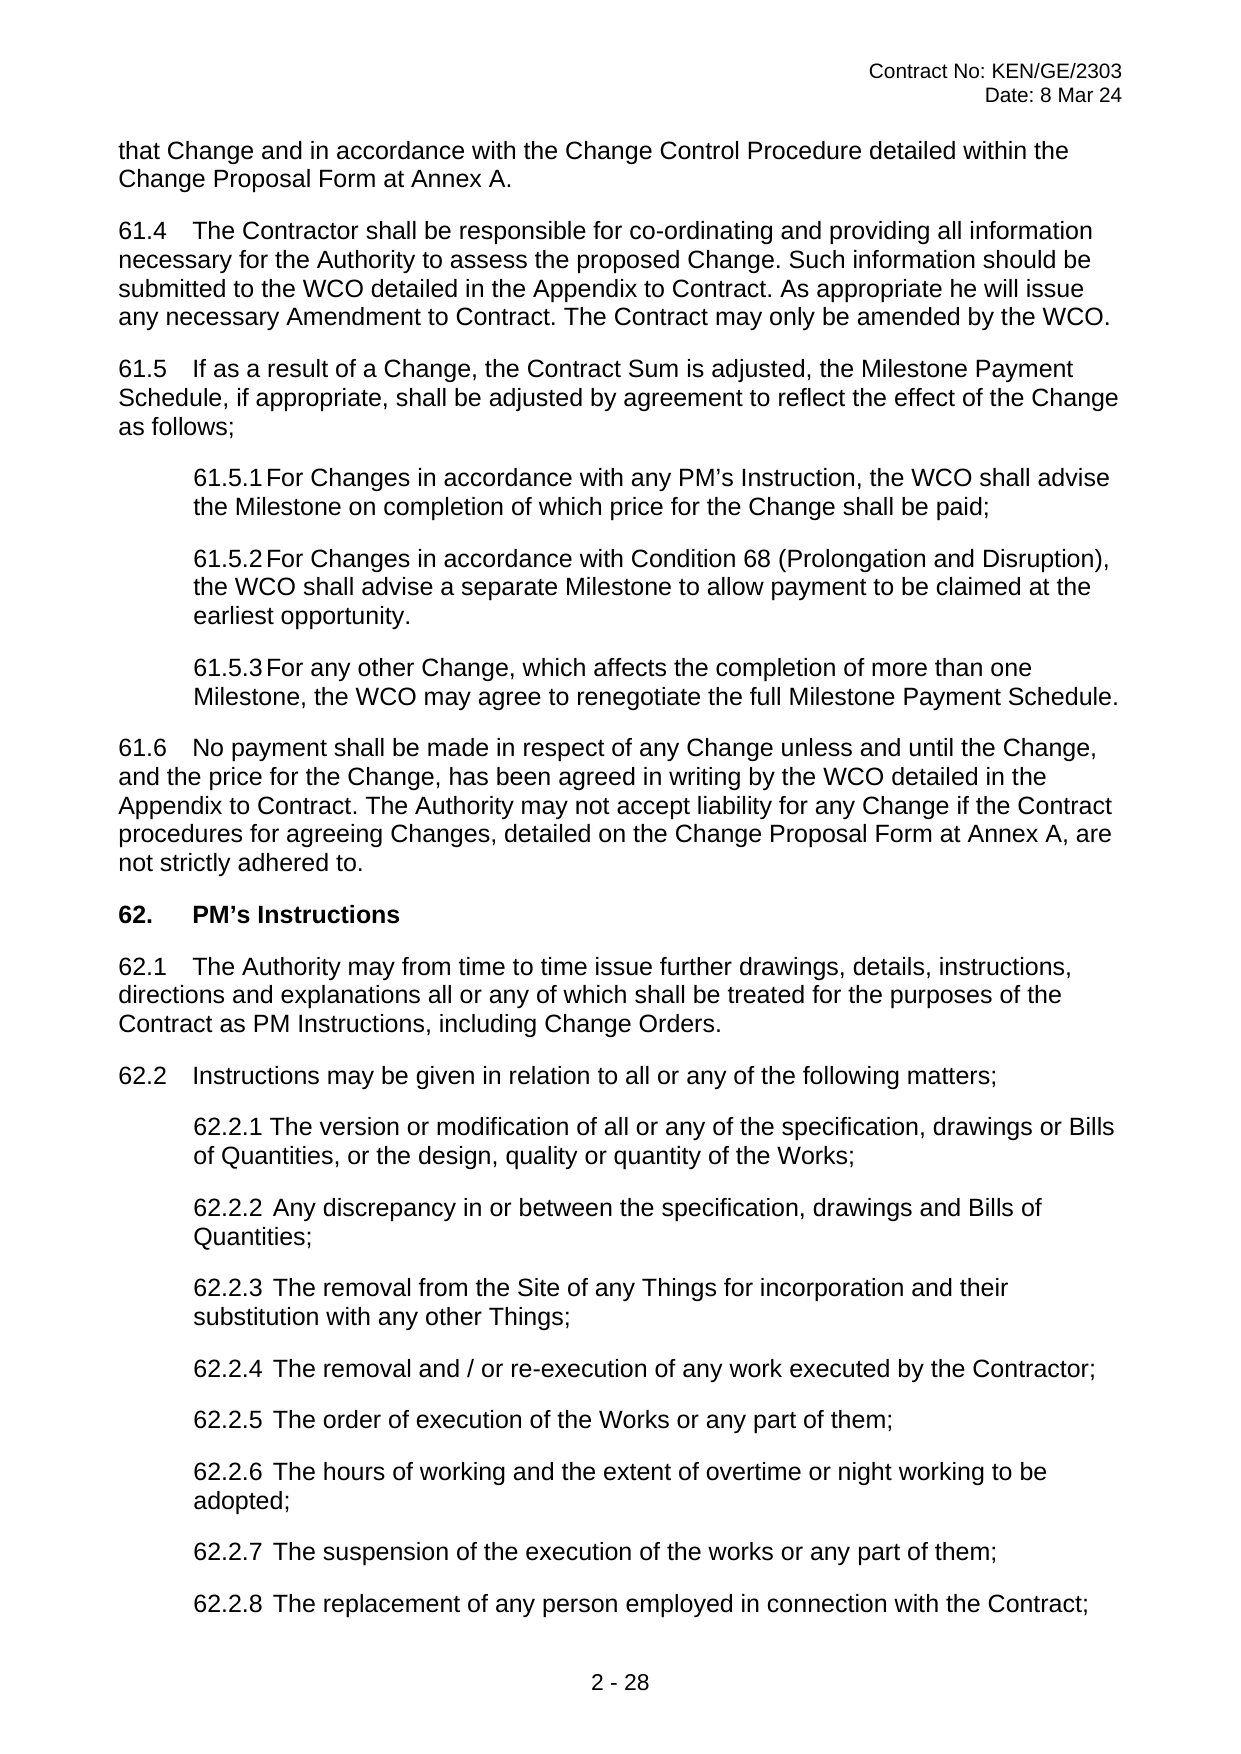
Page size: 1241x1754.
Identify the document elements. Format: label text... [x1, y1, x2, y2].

text 61.5 If as a result of a Change, the Contract Sum is adjusted, the Milestone Payment Schedule, if appropriate, shall be adjusted by agreement to reflect the effect of the Change as follows; [118, 354, 1122, 440]
text 62.2.6 The hours of working and the extent of overtime or night working to be adopted; [193, 1457, 1122, 1514]
text 62.2.4 The removal and / or re-execution of any work executed by the Contractor; [193, 1354, 1122, 1382]
text 61.5.3 For any other Change, which affects the completion of more than one Milestone, the WCO may agree to renegotiate the full Milestone Payment Schedule. [193, 653, 1122, 710]
text 62.1 The Authority may from time to time issue further drawings, details, instructions, directions and explanations all or any of which shall be treated for the purposes of the Contract as PM Instructions, including Change Orders. [118, 952, 1122, 1038]
text 61.5.2 For Changes in accordance with Condition 68 (Prolongation and Disruption), the WCO shall advise a separate Milestone to allow payment to be claimed at the earliest opportunity. [193, 544, 1122, 630]
text 62.2 Instructions may be given in relation to all or any of the following matters; [118, 1061, 1122, 1089]
text 62.2.8 The replacement of any person employed in connection with the Contract; [193, 1589, 1122, 1618]
text 62.2.7 The suspension of the execution of the works or any part of them; [193, 1537, 1122, 1566]
text 62.2.2 Any discrepancy in or between the specification, drawings and Bills of Quantities; [193, 1193, 1122, 1250]
text 62.2.3 The removal from the Site of any Things for incorporation and their substitution with any other Things; [193, 1273, 1122, 1331]
text 61.6 No payment shall be made in respect of any Change unless and until the Change, and the price for the Change, has been agreed in writing by the WCO detailed in the Appendix to Contract. The Authority may not accept liability for any Change if the Contract procedures for agreeing Changes, detailed on the Change Proposal Form at Annex A, are not strictly adhered to. [118, 733, 1122, 877]
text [118, 136, 1122, 193]
text 61.4 The Contractor shall be responsible for co-ordinating and providing all information necessary for the Authority to assess the proposed Change. Such information should be submitted to the WCO detailed in the Appendix to Contract. As appropriate he will issue any necessary Amendment to Contract. The Contract may only be amended by the WCO. [118, 216, 1122, 331]
text 62.2.5 The order of execution of the Works or any part of them; [193, 1405, 1122, 1434]
text 62.2.1 The version or modification of all or any of the specification, drawings or Bills of Quantities, or the design, quality or quantity of the Works; [193, 1112, 1122, 1170]
text 61.5.1 For Changes in accordance with any PM’s Instruction, the WCO shall advise the Milestone on completion of which price for the Change shall be paid; [193, 463, 1122, 521]
text 62. PM’s Instructions [118, 900, 1122, 929]
